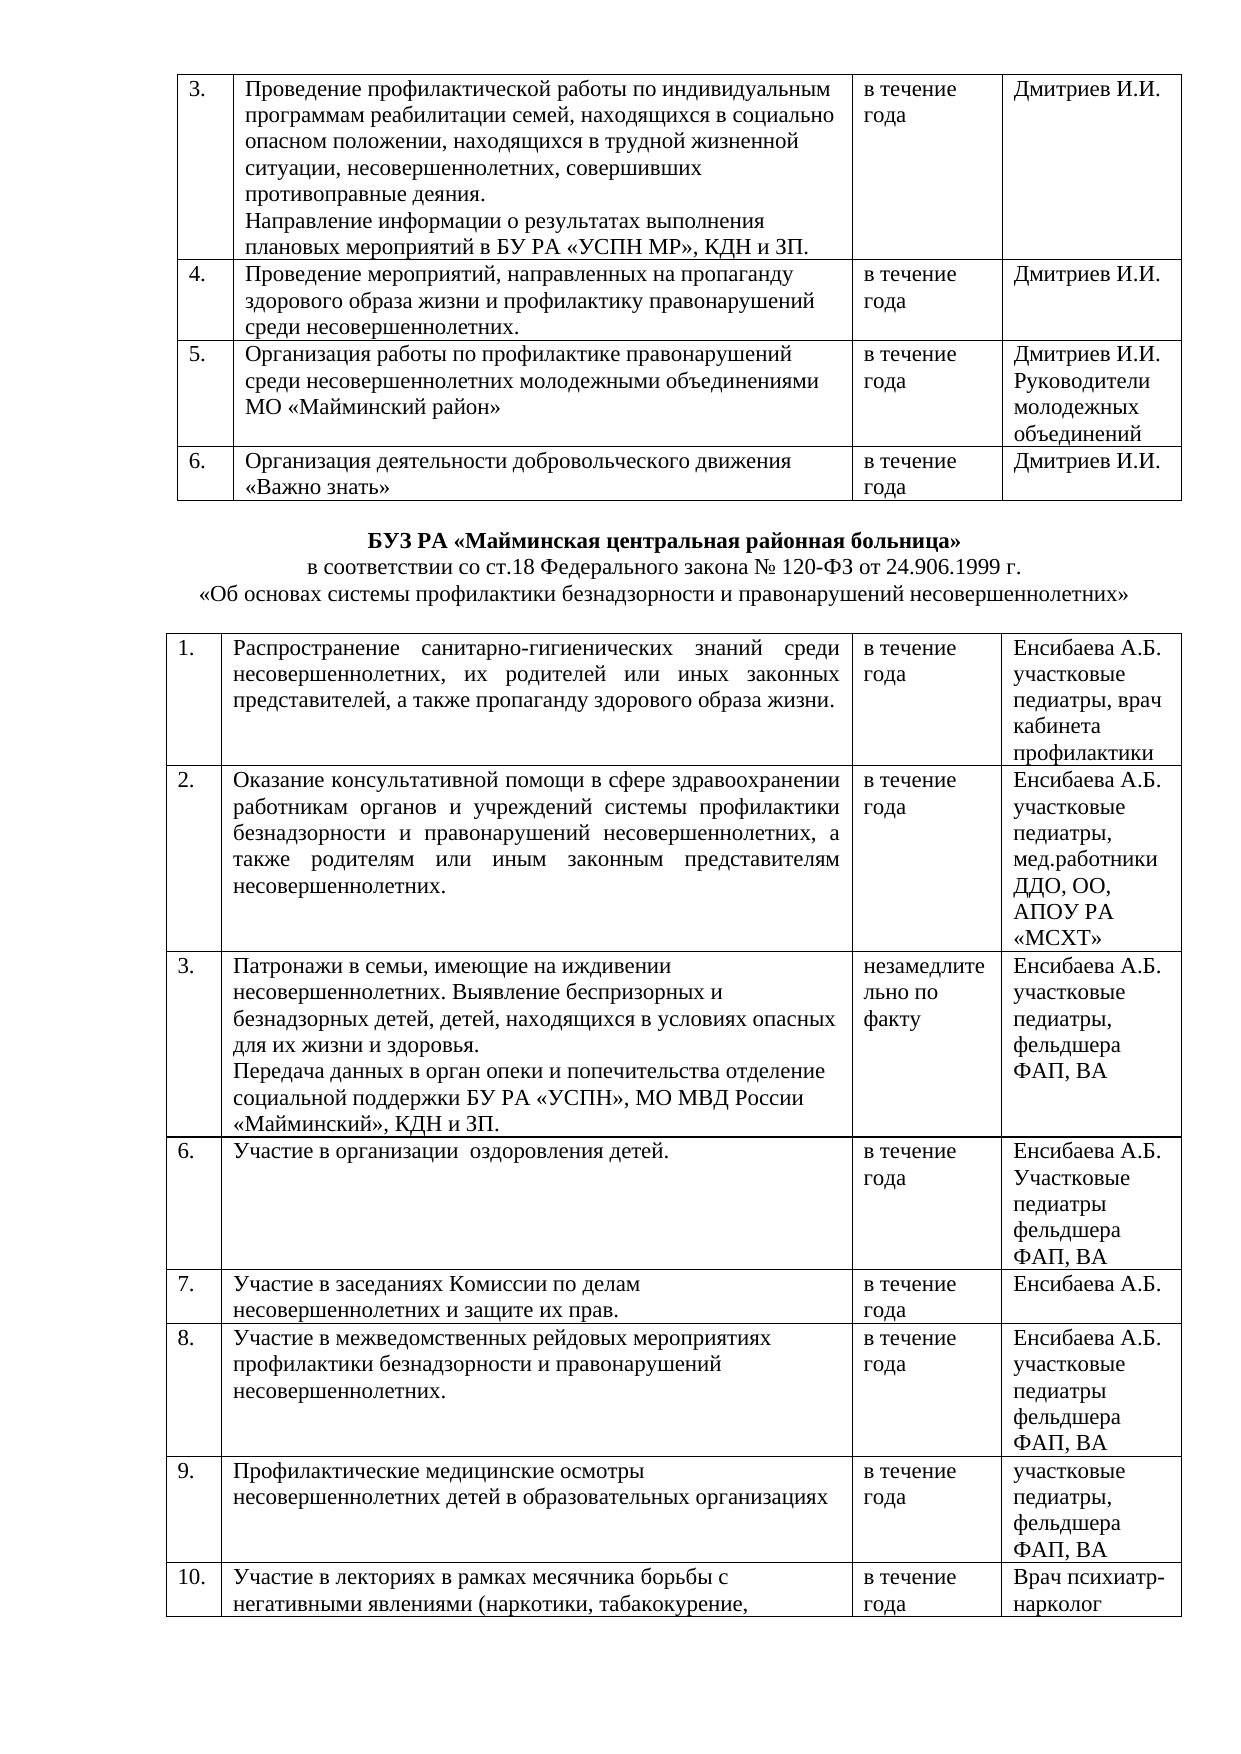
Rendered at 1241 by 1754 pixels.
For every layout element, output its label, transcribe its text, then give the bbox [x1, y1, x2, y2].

table_cell 3. [178, 75, 233, 259]
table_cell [1002, 1563, 1181, 1616]
text в соответствии со ст.18 Федерального закона № 120-ФЗ от 24.906.1999 г. [177, 553, 1152, 580]
table_cell Участие в межведомственных рейдовых мероприятиях профилактики безнадзорности и правонарушений несовершеннолетних. [222, 1324, 852, 1456]
table_header Распространение санитарно-гигиенических знаний среди несовершеннолетних, их родителей или иных законных представителей, а также пропаганду здорового образа жизни. [222, 634, 852, 765]
table_cell Проведение мероприятий, направленных на пропаганду здорового образа жизни и профилактику правонарушений среди несовершеннолетних. [234, 260, 852, 339]
table_cell в течение года [853, 1138, 1001, 1269]
table_cell Дмитриев И.И. Руководители молодежных объединений [1003, 341, 1181, 446]
table_cell 6. [167, 1138, 221, 1269]
table_cell Енсибаева А.Б. участковые педиатры, фельдшера ФАП, ВА [1002, 952, 1181, 1136]
table_cell 6. [178, 447, 233, 500]
table_cell 9. [167, 1457, 221, 1562]
table_cell Енсибаева А.Б. участковые педиатры фельдшера ФАП, ВА [1002, 1324, 1181, 1456]
table_cell Дмитриев И.И. [1003, 75, 1181, 259]
table_cell Дмитриев И.И. [1003, 447, 1181, 500]
table_cell 2. [167, 766, 221, 951]
table_cell Дмитриев И.И. [1003, 260, 1181, 339]
table_cell Патронажи в семьи, имеющие на иждивении несовершеннолетних. Выявление беспризорных и безнадзорных детей, детей, находящихся в условиях опасных для их жизни и здоровья. Передача данных в орган опеки и попечительства отделение социальной поддержки БУ РА «УСПН», МО МВД России «Майминский», КДН и ЗП. [222, 952, 852, 1136]
table_cell в течение года [853, 341, 1002, 446]
table_cell Организация работы по профилактике правонарушений среди несовершеннолетних молодежными объединениями МО «Майминский район» [234, 341, 852, 446]
table_cell 5. [178, 341, 233, 446]
table_cell Проведение профилактической работы по индивидуальным программам реабилитации семей, находящихся в социально опасном положении, находящихся в трудной жизненной ситуации, несовершеннолетних, совершивших противоправные деяния. Направление информации о результатах выполнения плановых мероприятий в БУ РА «УСПН МР», КДН и ЗП. [234, 75, 852, 259]
table_cell участковые педиатры, фельдшера ФАП, ВА [1002, 1457, 1181, 1562]
table_header 1. [167, 634, 221, 765]
text «Об основах системы профилактики безнадзорности и правонарушений несовершеннолетних» [177, 580, 1152, 606]
table_cell Участие в организации оздоровления детей. [222, 1138, 852, 1269]
table_cell в течение года [853, 75, 1002, 259]
table_cell Профилактические медицинские осмотры несовершеннолетних детей в образовательных организациях [222, 1457, 852, 1562]
table_cell незамедлительно по факту [853, 952, 1001, 1136]
table_cell 10. [167, 1563, 221, 1616]
table_cell в течение года [853, 766, 1001, 951]
table_cell 4. [178, 260, 233, 339]
table_cell Участие в заседаниях Комиссии по делам несовершеннолетних и защите их прав. [222, 1270, 852, 1323]
table_cell в течение года [853, 260, 1002, 339]
table_cell Енсибаева А.Б. [1002, 1270, 1181, 1323]
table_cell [222, 1563, 852, 1616]
table_cell в течение года [853, 1324, 1001, 1456]
table_header Енсибаева А.Б. участковые педиатры, врач кабинета профилактики [1002, 634, 1181, 765]
table_cell в течение года [853, 1457, 1001, 1562]
table_cell Енсибаева А.Б. Участковые педиатры фельдшера ФАП, ВА [1002, 1138, 1181, 1269]
text БУЗ РА «Майминская центральная районная больница» [177, 527, 1152, 553]
table_cell в течение года [853, 447, 1002, 500]
table_cell 3. [167, 952, 221, 1136]
table_cell в течение года [853, 1563, 1001, 1616]
table_cell 7. [167, 1270, 221, 1323]
table_header в течение года [853, 634, 1001, 765]
table_cell 8. [167, 1324, 221, 1456]
table_cell Организация деятельности добровольческого движения «Важно знать» [234, 447, 852, 500]
table_cell Оказание консультативной помощи в сфере здравоохранении работникам органов и учреждений системы профилактики безнадзорности и правонарушений несовершеннолетних, а также родителям или иным законным представителям несовершеннолетних. [222, 766, 852, 951]
table_cell Енсибаева А.Б. участковые педиатры, мед.работники ДДО, ОО, АПОУ РА «МСХТ» [1002, 766, 1181, 951]
table_cell в течение года [853, 1270, 1001, 1323]
